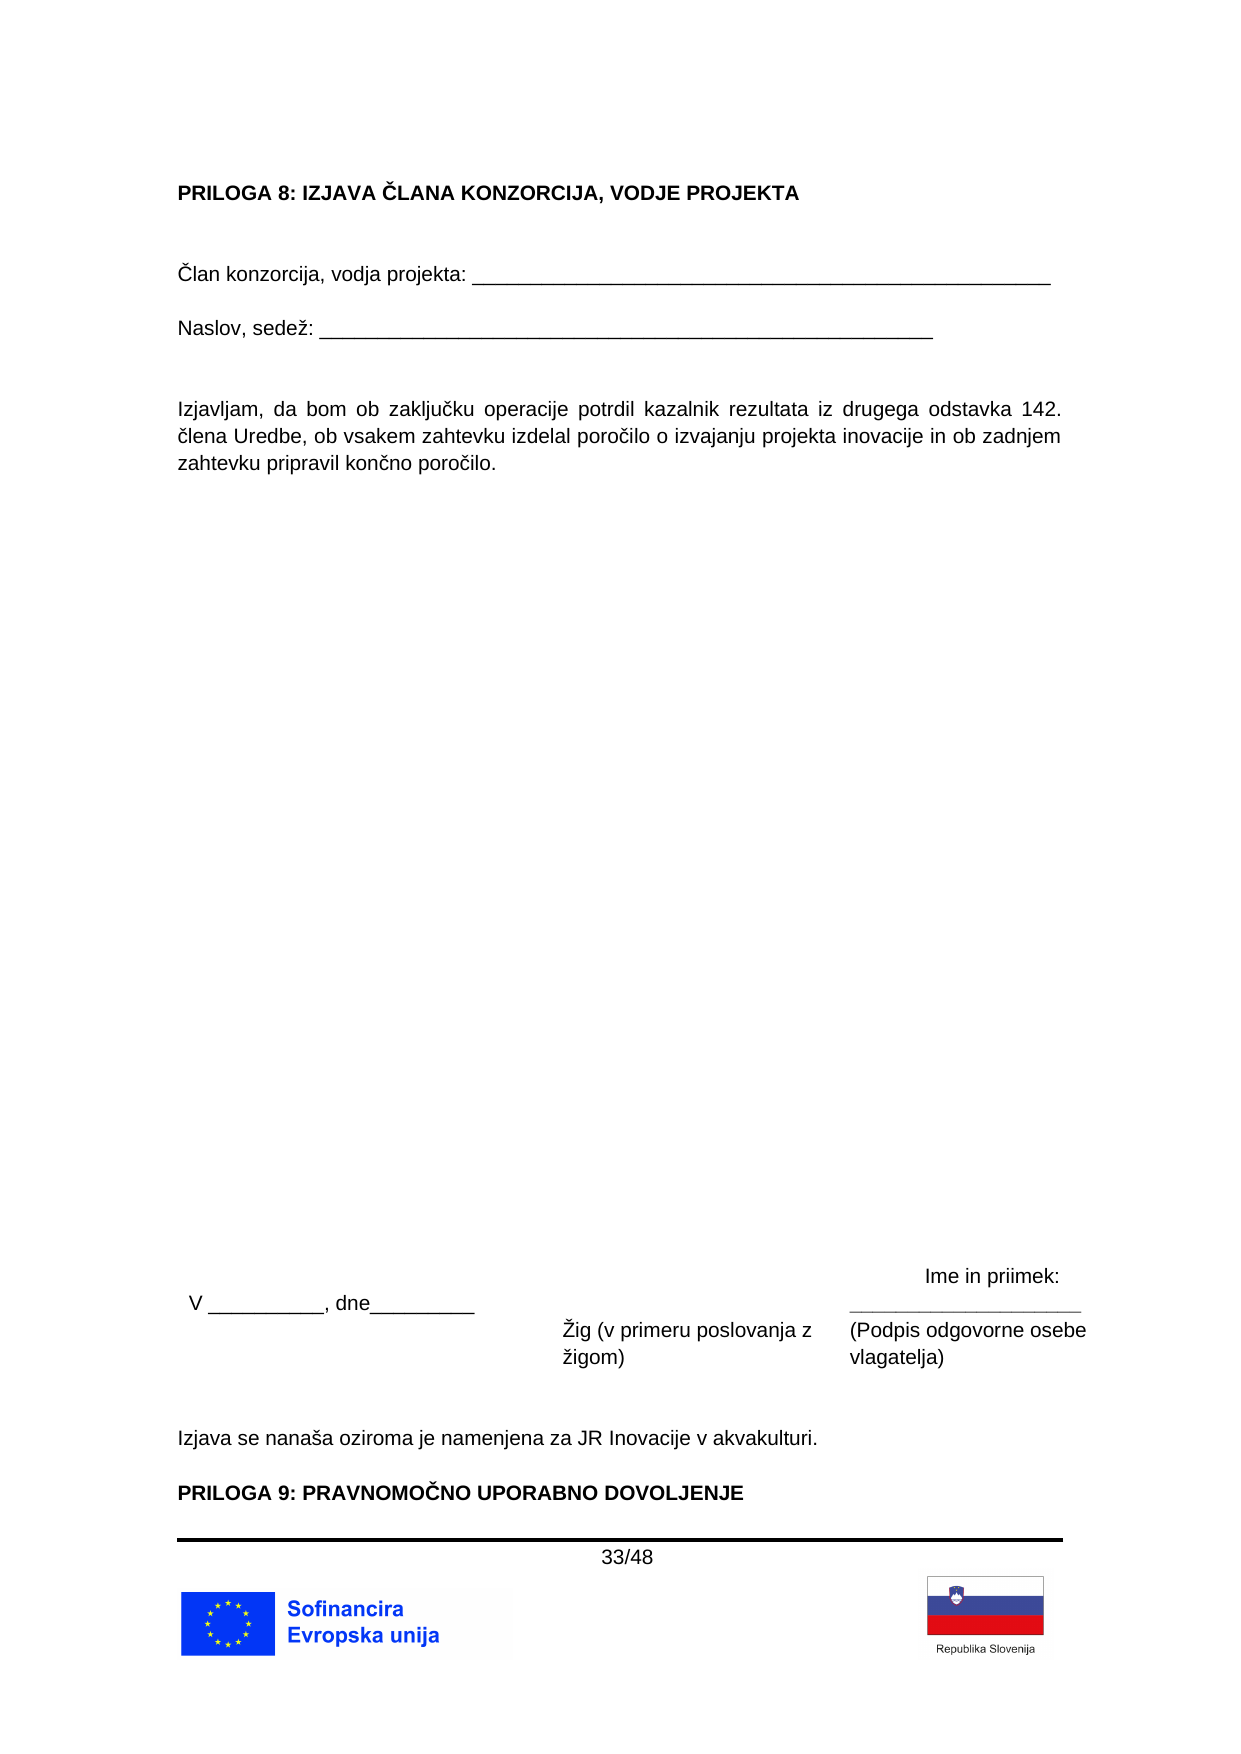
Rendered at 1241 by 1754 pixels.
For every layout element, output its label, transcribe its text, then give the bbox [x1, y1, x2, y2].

table_header Žig (v primeru poslovanja z žigom) [551, 1261, 838, 1369]
text PRILOGA 9: PRAVNOMOČNO UPORABNO DOVOLJENJE [177, 1477, 1063, 1504]
text PRILOGA 8: IZJAVA ČLANA KONZORCIJA, VODJE PROJEKTA [177, 177, 1063, 204]
picture [917, 1568, 1054, 1660]
text Naslov, sedež: _____________________________________________________ [177, 313, 1063, 340]
text Izjavljam, da bom ob zaključku operacije potrdil kazalnik rezultata iz drugega odstavka 142. člena Uredbe, ob vsakem zahtevku izdelal poročilo o izvajanju projekta inovacije in ob zadnjem zahtevku pripravil končno poročilo. [177, 394, 1063, 475]
table_header Ime in priimek: ____________________ (Podpis odgovorne osebe vlagatelja) [838, 1261, 1137, 1369]
text Član konzorcija, vodja projekta: __________________________________________________ [177, 258, 1063, 286]
picture [177, 1588, 514, 1660]
table_header V __________, dne_________ [177, 1261, 551, 1369]
text Izjava se nanaša oziroma je namenjena za JR Inovacije v akvakulturi. [177, 1423, 1063, 1450]
